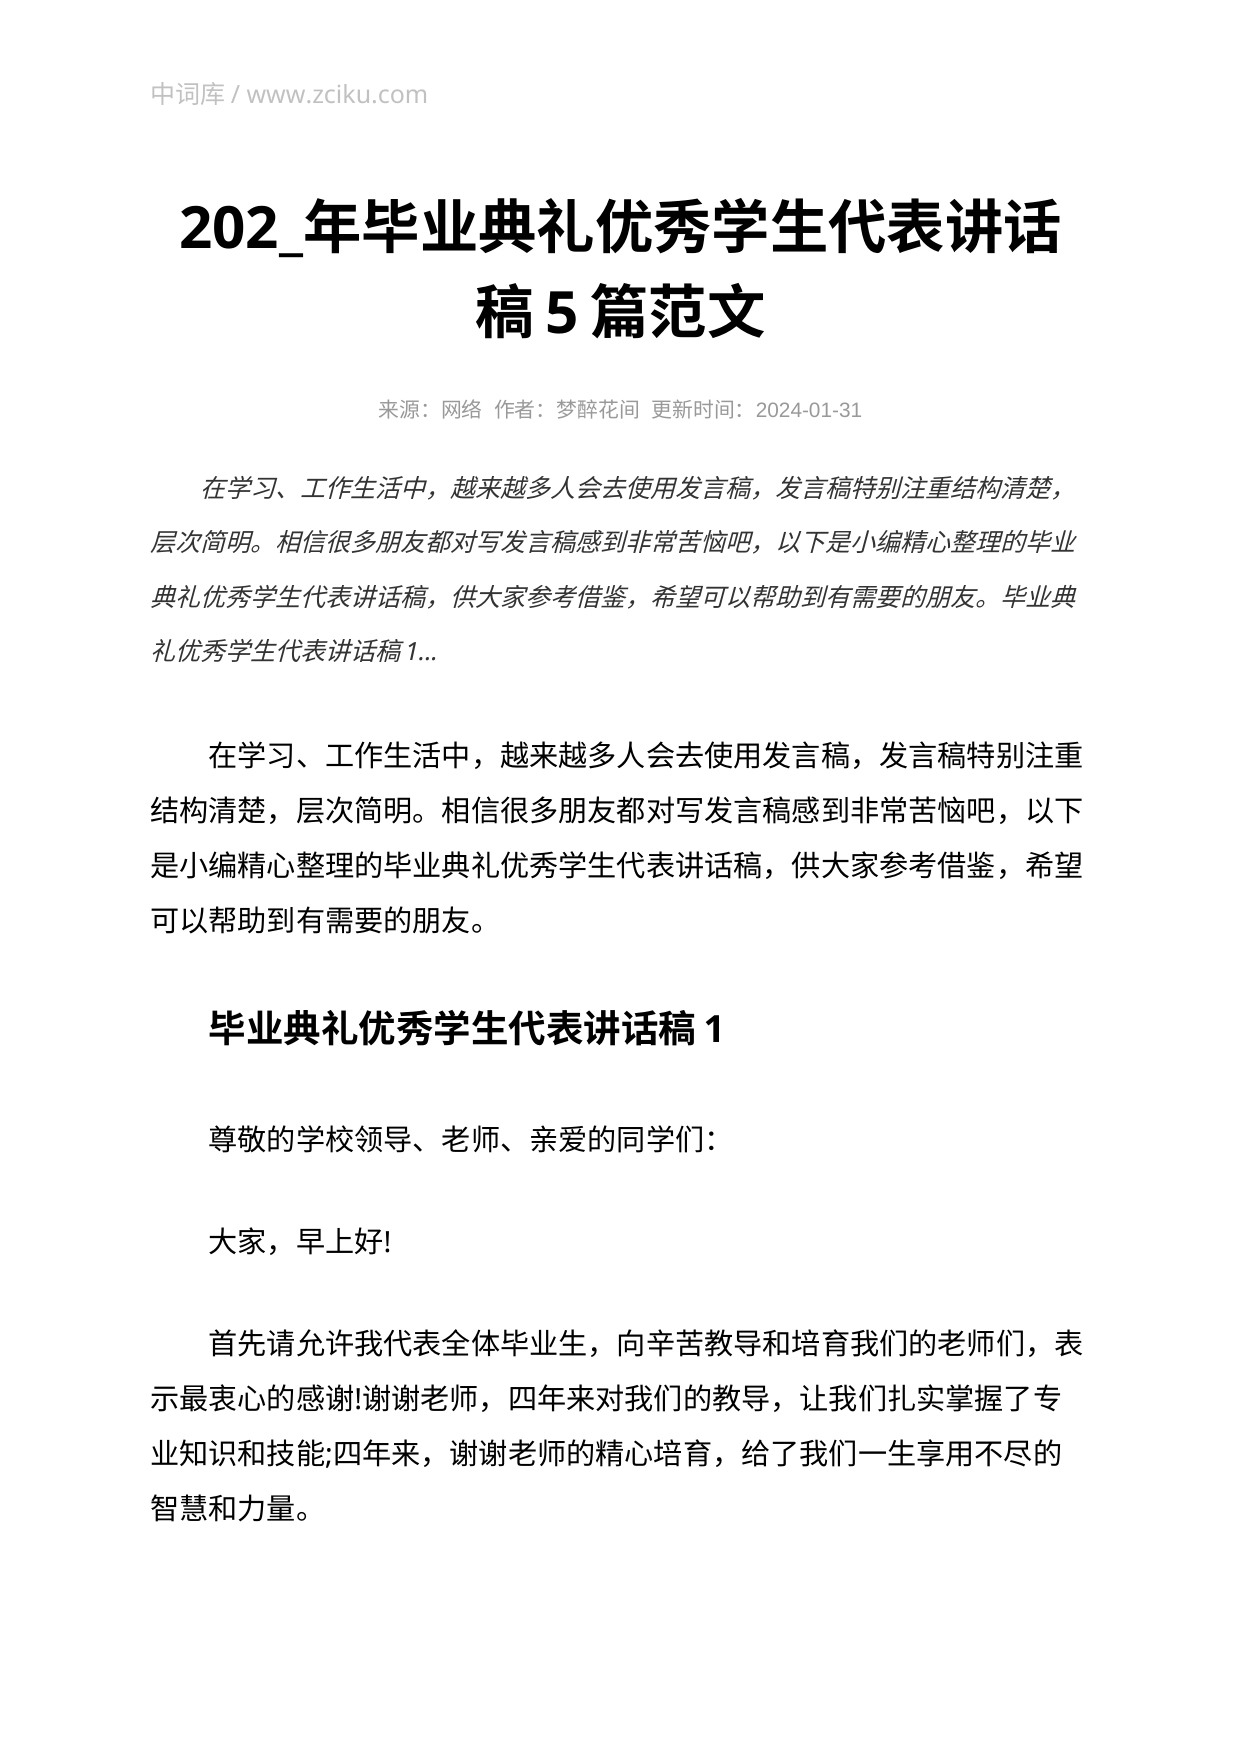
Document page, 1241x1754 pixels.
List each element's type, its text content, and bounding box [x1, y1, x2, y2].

text 来源：网络 作者：梦醉花间 更新时间：2024-01-31 [150, 398, 1090, 422]
text 首先请允许我代表全体毕业生，向辛苦教导和培育我们的老师们，表示最衷心的感谢!谢谢老师，四年来对我们的教导，让我们扎实掌握了专业知识和技能;四年来，谢谢老师的精心培育，给了我们一生享用不尽的智慧和力量。 [150, 1321, 1090, 1528]
text 在学习、工作生活中，越来越多人会去使用发言稿，发言稿特别注重结构清楚，层次简明。相信很多朋友都对写发言稿感到非常苦恼吧，以下是小编精心整理的毕业典礼优秀学生代表讲话稿，供大家参考借鉴，希望可以帮助到有需要的朋友。 [150, 733, 1090, 940]
subtitle 202_年毕业典礼优秀学生代表讲话稿5篇范文 [150, 181, 1090, 351]
text 毕业典礼优秀学生代表讲话稿1 [150, 999, 1090, 1054]
text 大家，早上好! [150, 1219, 1090, 1261]
text 尊敬的学校领导、老师、亲爱的同学们： [150, 1117, 1090, 1159]
text 在学习、工作生活中，越来越多人会去使用发言稿，发言稿特别注重结构清楚，层次简明。相信很多朋友都对写发言稿感到非常苦恼吧，以下是小编精心整理的毕业典礼优秀学生代表讲话稿，供大家参考借鉴，希望可以帮助到有需要的朋友。毕业典礼优秀学生代表讲话稿1... [150, 468, 1090, 668]
